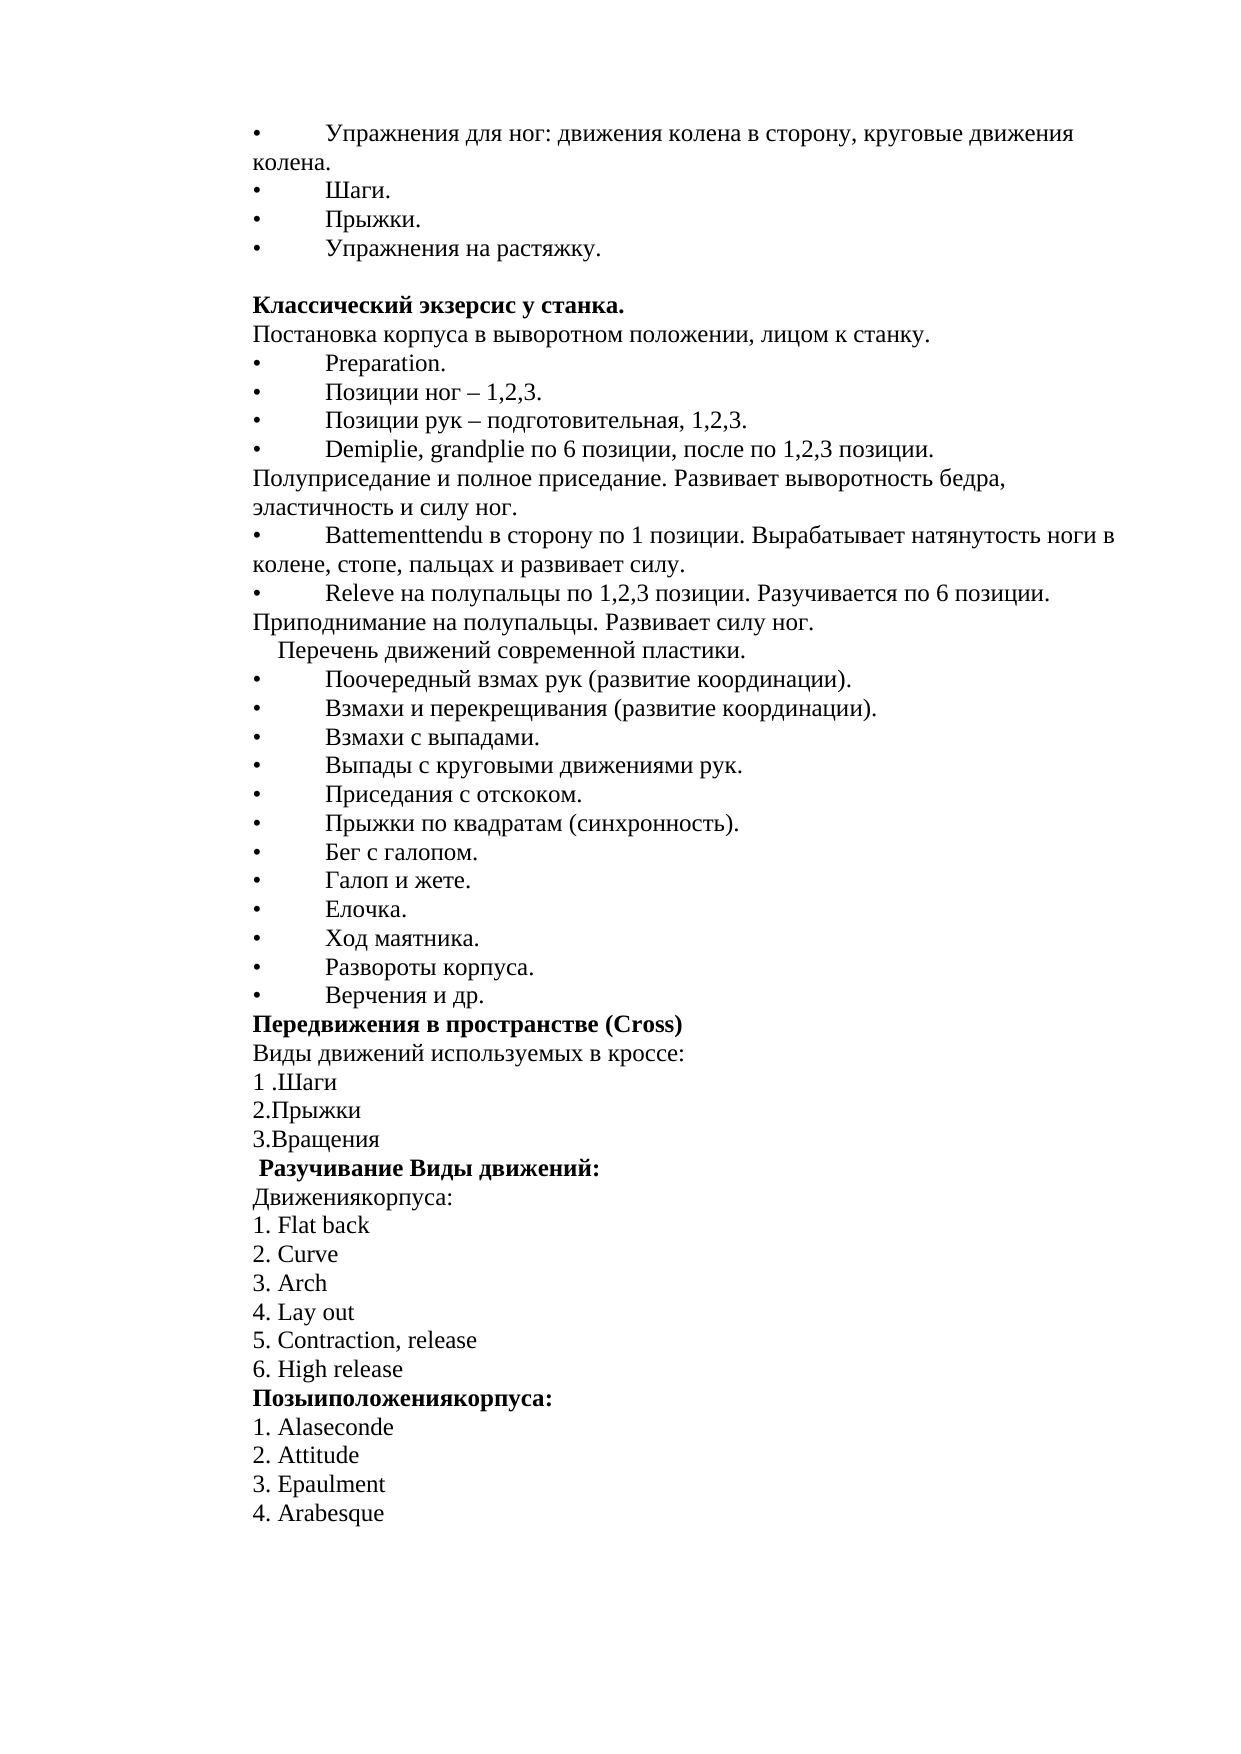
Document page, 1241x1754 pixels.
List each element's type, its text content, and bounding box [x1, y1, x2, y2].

list Движениякорпуса: [252, 1182, 1152, 1211]
list Передвижения в пространстве (Cross) [252, 1009, 1152, 1038]
list • Battementtendu в сторону по 1 позиции. Вырабатывает натянутость ноги в колене, стопе, пальцах и развивает силу. [252, 521, 1152, 578]
list 2.Прыжки [252, 1096, 1152, 1124]
list 5. Contraction, release [252, 1326, 1152, 1354]
list 2. Curve [252, 1239, 1152, 1268]
list • Упражнения на растяжку. [252, 233, 1152, 262]
list • Верчения и др. [252, 981, 1152, 1009]
list • Взмахи и перекрещивания (развитие координации). [252, 693, 1152, 722]
list • Елочка. [252, 894, 1152, 923]
list • Позиции рук – подготовительная, 1,2,3. [252, 406, 1152, 434]
list 1 .Шаги [252, 1067, 1152, 1096]
list 1. Alaseconde [252, 1412, 1152, 1441]
list • Demiplie, grandplie по 6 позиции, после по 1,2,3 позиции. Полуприседание и полное приседание. Развивает выворотность бедра, эластичность и силу ног. [252, 434, 1152, 521]
list • Preparation. [252, 348, 1152, 377]
list • Развороты корпуса. [252, 952, 1152, 981]
list • Приседания с отскоком. [252, 779, 1152, 808]
list Классический экзерсис у станка. [252, 291, 1152, 319]
list Виды движений используемых в кроссе: [252, 1038, 1152, 1067]
list 6. High release [252, 1354, 1152, 1383]
list • Выпады с круговыми движениями рук. [252, 751, 1152, 779]
list • Шаги. [252, 176, 1152, 204]
list • Прыжки. [252, 204, 1152, 233]
list 4. Arabesque [252, 1498, 1152, 1527]
list • Releve на полупальцы по 1,2,3 позиции. Разучивается по 6 позиции. Приподнимание на полупальцы. Развивает силу ног. [252, 578, 1152, 636]
list 3. Arch [252, 1268, 1152, 1297]
list 3.Вращения [252, 1124, 1152, 1153]
list • Упражнения для ног: движения колена в сторону, круговые движения колена. [252, 118, 1152, 176]
list • Взмахи с выпадами. [252, 722, 1152, 751]
list Перечень движений современной пластики. [252, 636, 1152, 664]
list Позыиположениякорпуса: [252, 1383, 1152, 1412]
list 4. Lay out [252, 1297, 1152, 1326]
list • Ход маятника. [252, 923, 1152, 952]
list • Галоп и жете. [252, 866, 1152, 894]
list • Позиции ног – 1,2,3. [252, 377, 1152, 406]
list • Прыжки по квадратам (синхронность). [252, 808, 1152, 837]
list • Поочередный взмах рук (развитие координации). [252, 664, 1152, 693]
list 3. Epaulment [252, 1469, 1152, 1498]
list 1. Flat back [252, 1211, 1152, 1239]
list Разучивание Виды движений: [252, 1153, 1152, 1182]
list • Бег с галопом. [252, 837, 1152, 866]
list Постановка корпуса в выворотном положении, лицом к станку. [252, 319, 1152, 348]
list 2. Attitude [252, 1441, 1152, 1469]
